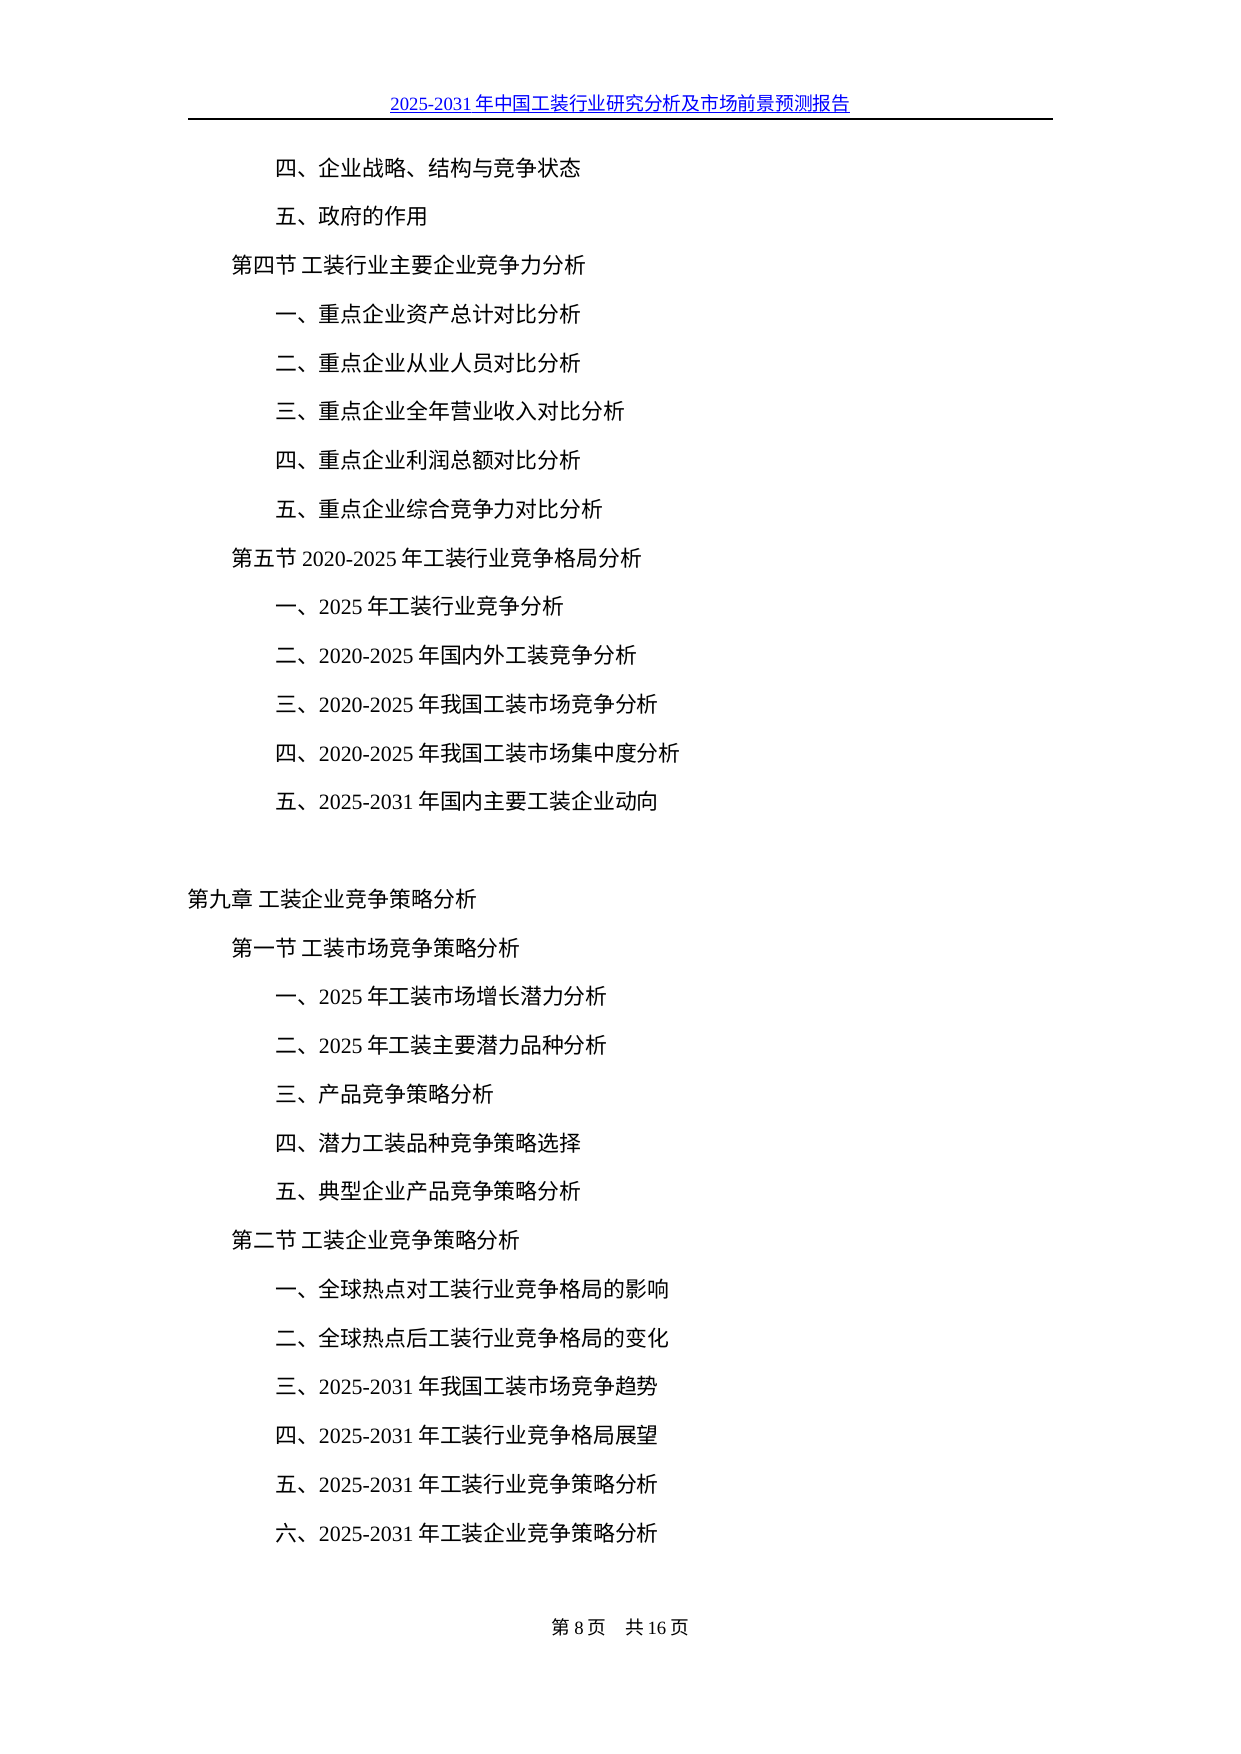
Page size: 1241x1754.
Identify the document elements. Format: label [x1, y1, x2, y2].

text [187, 150, 1053, 1548]
